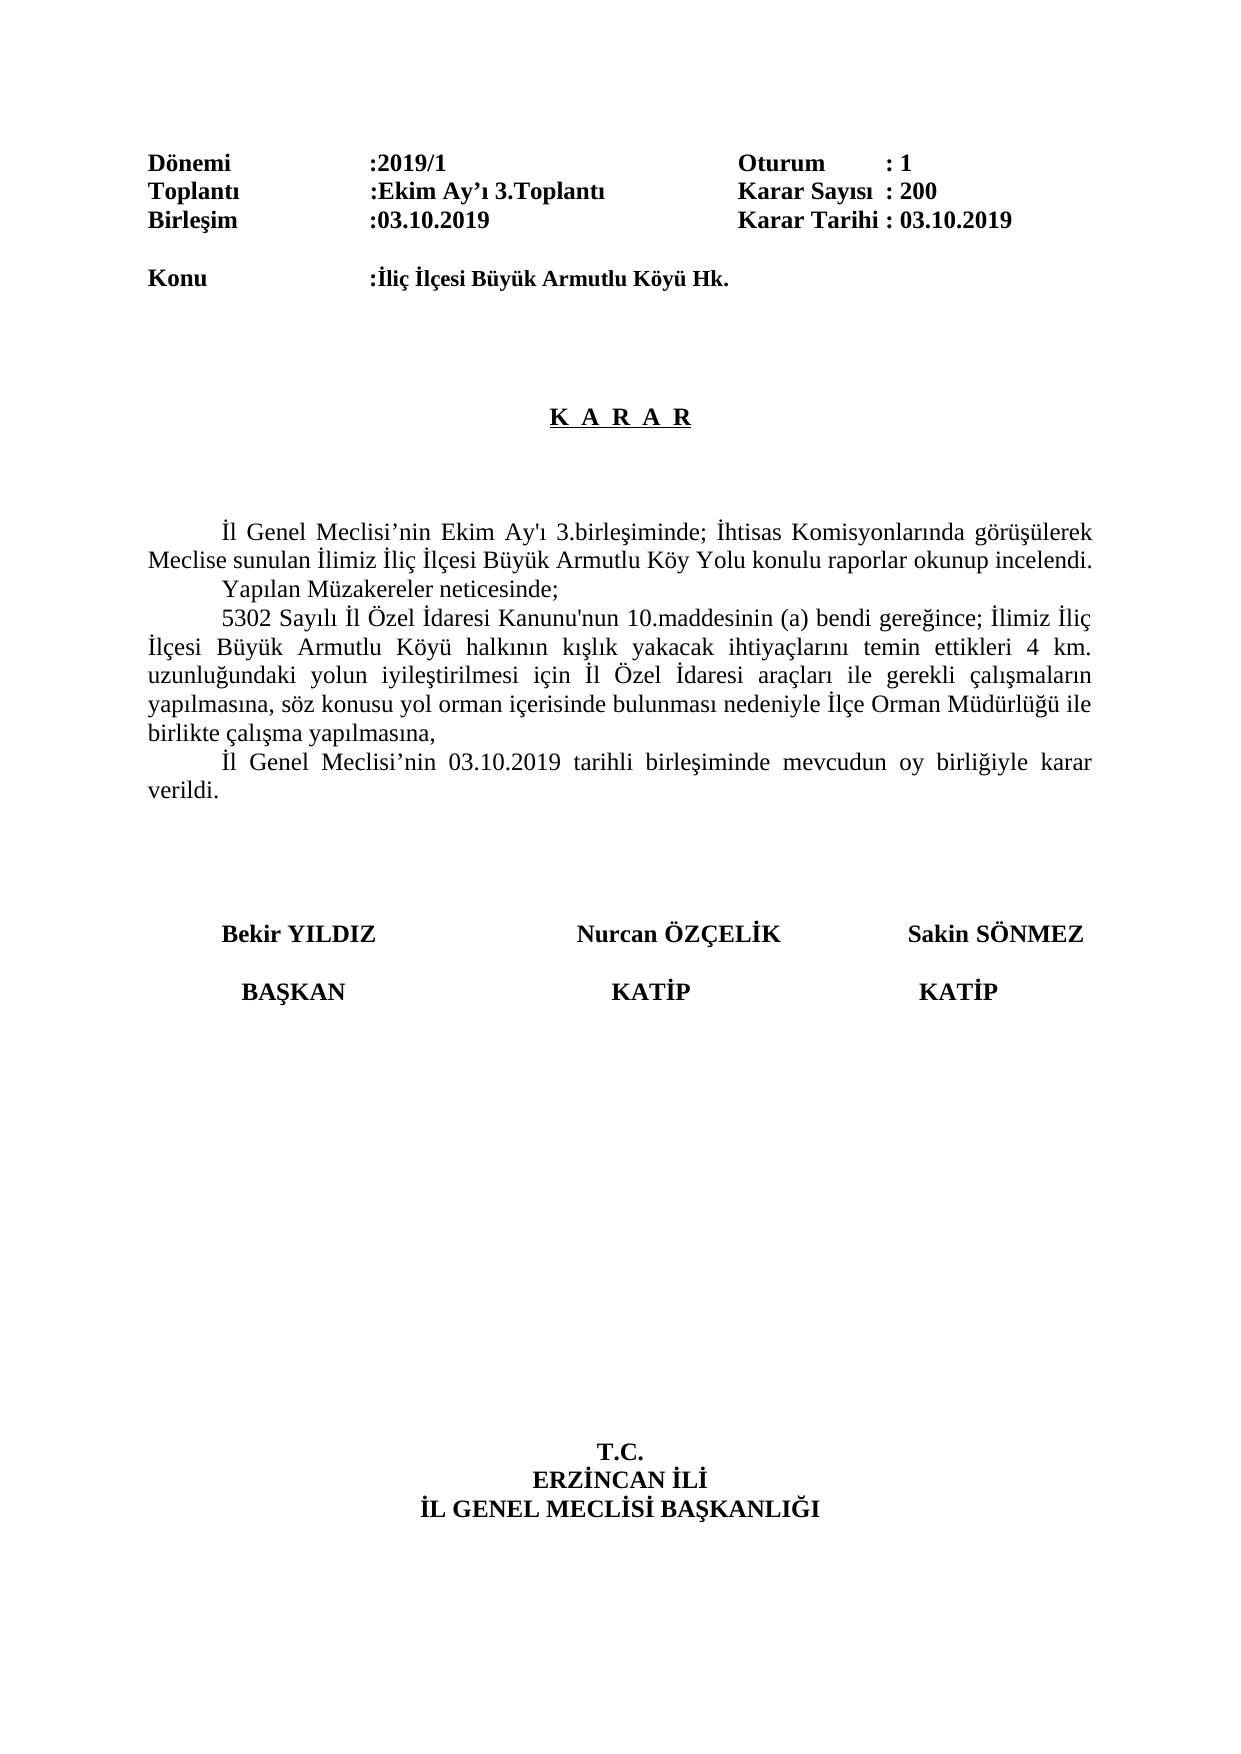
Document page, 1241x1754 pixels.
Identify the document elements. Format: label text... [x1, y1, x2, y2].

text Toplantı :Ekim Ay’ı 3.Toplantı Karar Sayısı : 200 [148, 176, 1093, 205]
text İL GENEL MECLİSİ BAŞKANLIĞI [148, 1494, 1093, 1523]
text T.C. [148, 1437, 1093, 1465]
text Konu :İliç İlçesi Büyük Armutlu Köyü Hk. [148, 263, 1093, 291]
text İl Genel Meclisi’nin 03.10.2019 tarihli birleşiminde mevcudun oy birliğiyle karar verildi. [148, 747, 1093, 804]
text Birleşim :03.10.2019 Karar Tarihi : 03.10.2019 [148, 205, 1093, 234]
subtitle K A R A R [148, 402, 1093, 430]
text 5302 Sayılı İl Özel İdaresi Kanunu'nun 10.maddesinin (a) bendi gereğince; İlimiz İliç İlçesi Büyük Armutlu Köyü halkının kışlık yakacak ihtiyaçlarını temin ettikleri 4 km. uzunluğundaki yolun iyileştirilmesi için İl Özel İdaresi araçları ile gerekli çalışmaların yapılmasına, söz konusu yol orman içerisinde bulunması nedeniyle İlçe Orman Müdürlüğü ile birlikte çalışma yapılmasına, [148, 603, 1093, 747]
text ERZİNCAN İLİ [148, 1465, 1093, 1494]
text Yapılan Müzakereler neticesinde; [148, 574, 1093, 603]
text Dönemi :2019/1 Oturum : 1 [148, 148, 1093, 176]
text Bekir YILDIZ Nurcan ÖZÇELİK Sakin SÖNMEZ [148, 919, 1093, 977]
text BAŞKAN KATİP KATİP [148, 977, 1093, 1005]
text İl Genel Meclisi’nin Ekim Ay'ı 3.birleşiminde; İhtisas Komisyonlarında görüşülerek Meclise sunulan İlimiz İliç İlçesi Büyük Armutlu Köy Yolu konulu raporlar okunup incelendi. [148, 517, 1093, 574]
